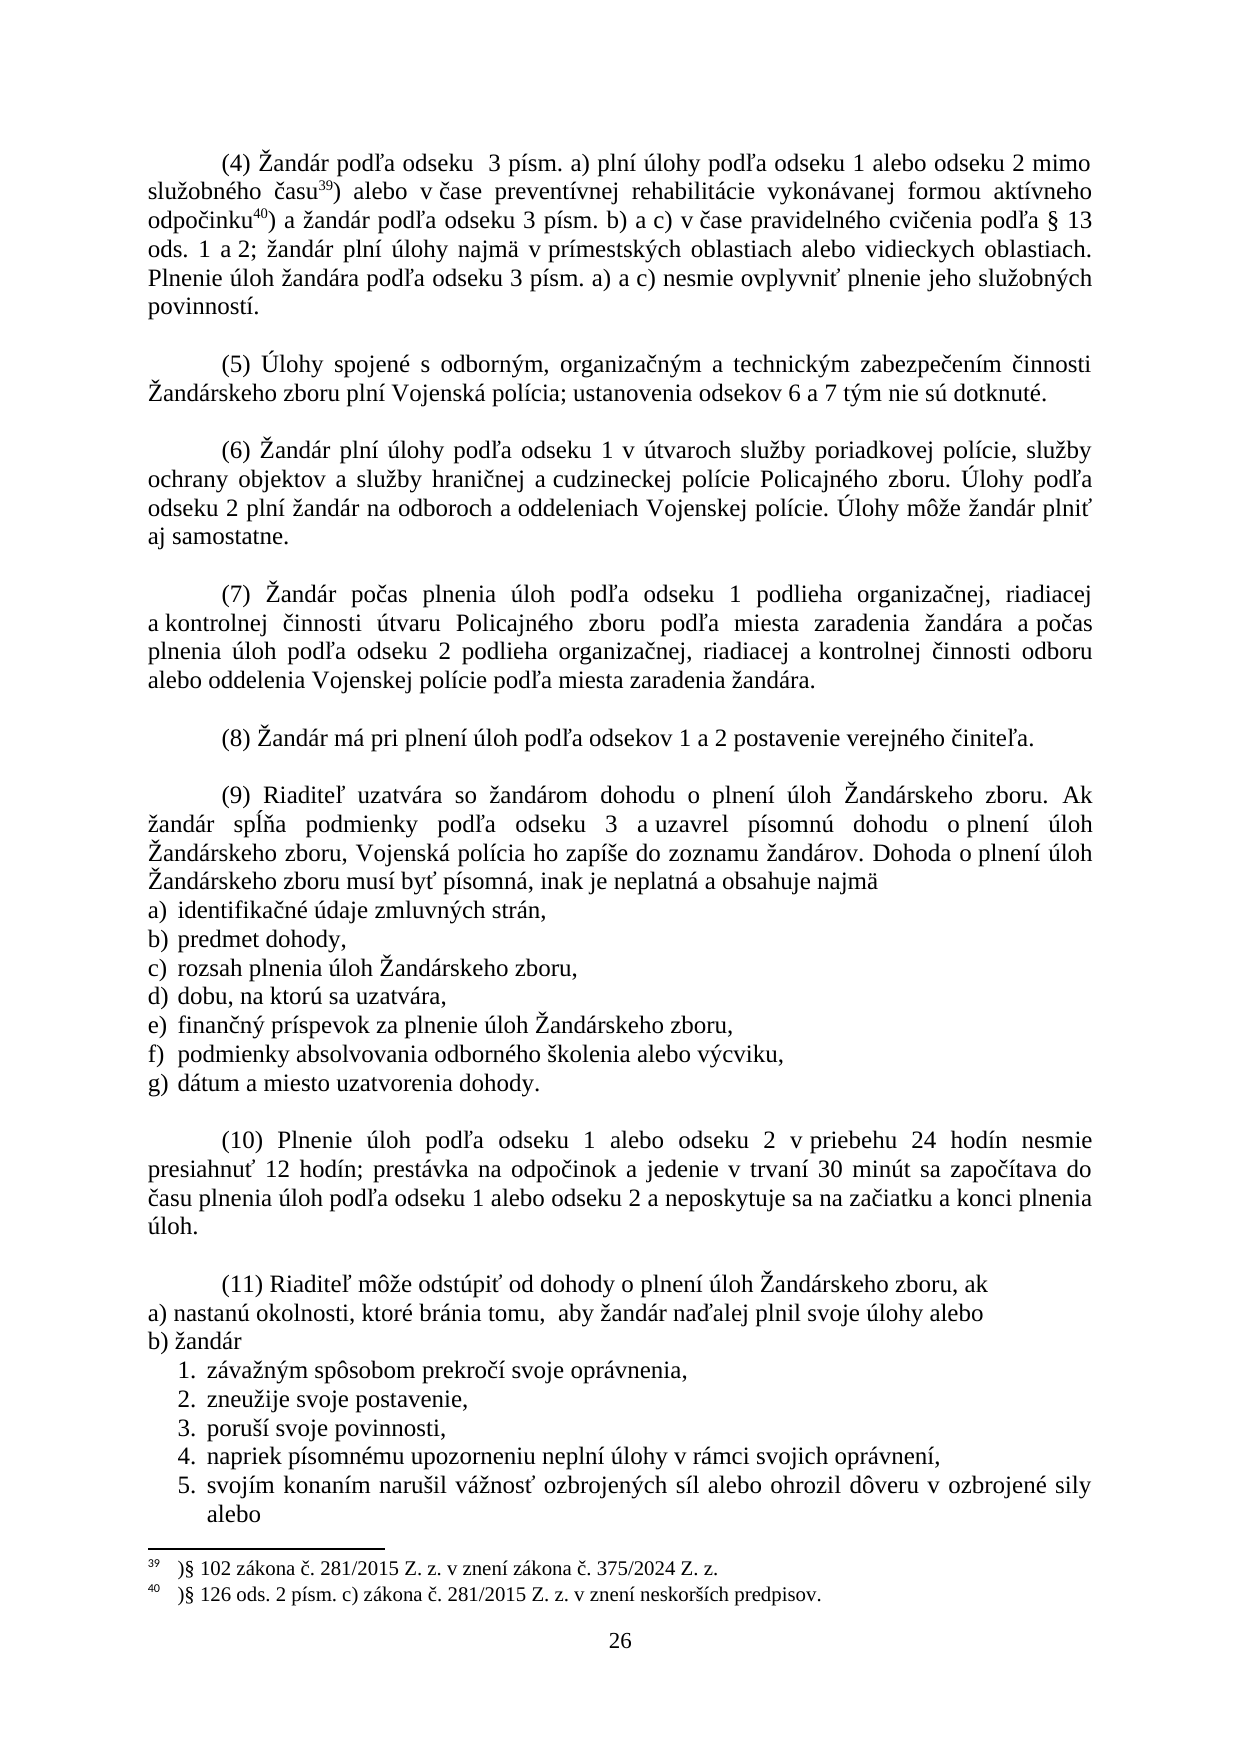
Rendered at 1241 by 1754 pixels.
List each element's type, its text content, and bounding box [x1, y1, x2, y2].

text (6) Žandár plní úlohy podľa odseku 1 v útvaroch služby poriadkovej polície, služby ochrany objektov a služby hraničnej a cudzineckej polície Policajného zboru. Úlohy podľa odseku 2 plní žandár na odboroch a oddeleniach Vojenskej polície. Úlohy môže žandár plniť aj samostatne. [148, 435, 1093, 550]
list (11) Riaditeľ môže odstúpiť od dohody o plnení úloh Žandárskeho zboru, ak [148, 1269, 1093, 1298]
list poruší svoje povinnosti, [177, 1413, 1093, 1441]
list napriek písomnému upozorneniu neplní úlohy v rámci svojich oprávnení, [177, 1441, 1093, 1470]
list predmet dohody, [148, 924, 1093, 953]
list rozsah plnenia úloh Žandárskeho zboru, [148, 953, 1093, 981]
text (5) Úlohy spojené s odborným, organizačným a technickým zabezpečením činnosti Žandárskeho zboru plní Vojenská polícia; ustanovenia odsekov 6 a 7 tým nie sú dotknuté. [148, 349, 1093, 406]
text (8) Žandár má pri plnení úloh podľa odsekov 1 a 2 postavenie verejného činiteľa. [148, 723, 1093, 751]
text (9) Riaditeľ uzatvára so žandárom dohodu o plnení úloh Žandárskeho zboru. Ak žandár spĺňa podmienky podľa odseku 3 a uzavrel písomnú dohodu o plnení úloh Žandárskeho zboru, Vojenská polícia ho zapíše do zoznamu žandárov. Dohoda o plnení úloh Žandárskeho zboru musí byť písomná, inak je neplatná a obsahuje najmä [148, 780, 1093, 895]
list podmienky absolvovania odborného školenia alebo výcviku, [148, 1039, 1093, 1068]
list a) nastanú okolnosti, ktoré bránia tomu, aby žandár naďalej plnil svoje úlohy alebo [148, 1298, 1093, 1326]
list závažným spôsobom prekročí svoje oprávnenia, [177, 1355, 1093, 1384]
list (10) Plnenie úloh podľa odseku 1 alebo odseku 2 v priebehu 24 hodín nesmie presiahnuť 12 hodín; prestávka na odpočinok a jedenie v trvaní 30 minút sa započítava do času plnenia úloh podľa odseku 1 alebo odseku 2 a neposkytuje sa na začiatku a konci plnenia úloh. [148, 1125, 1093, 1240]
list identifikačné údaje zmluvných strán, [148, 895, 1093, 924]
list (4) Žandár podľa odseku 3 písm. a) plní úlohy podľa odseku 1 alebo odseku 2 mimo služobného času) alebo v čase preventívnej rehabilitácie vykonávanej formou aktívneho odpočinku) a žandár podľa odseku 3 písm. b) a c) v čase pravidelného cvičenia podľa § 13 ods. 1 a 2; žandár plní úlohy najmä v prímestských oblastiach alebo vidieckych oblastiach. Plnenie úloh žandára podľa odseku 3 písm. a) a c) nesmie ovplyvniť plnenie jeho služobných povinností. [148, 148, 1093, 320]
list finančný príspevok za plnenie úloh Žandárskeho zboru, [148, 1010, 1093, 1039]
list zneužije svoje postavenie, [177, 1384, 1093, 1413]
list dobu, na ktorú sa uzatvára, [148, 981, 1093, 1010]
list dátum a miesto uzatvorenia dohody. [148, 1068, 1093, 1096]
list b) žandár [148, 1326, 1093, 1355]
list svojím konaním narušil vážnosť ozbrojených síl alebo ohrozil dôveru v ozbrojené sily alebo [177, 1470, 1093, 1528]
text (7) Žandár počas plnenia úloh podľa odseku 1 podlieha organizačnej, riadiacej a kontrolnej činnosti útvaru Policajného zboru podľa miesta zaradenia žandára a počas plnenia úloh podľa odseku 2 podlieha organizačnej, riadiacej a kontrolnej činnosti odboru alebo oddelenia Vojenskej polície podľa miesta zaradenia žandára. [148, 579, 1093, 694]
